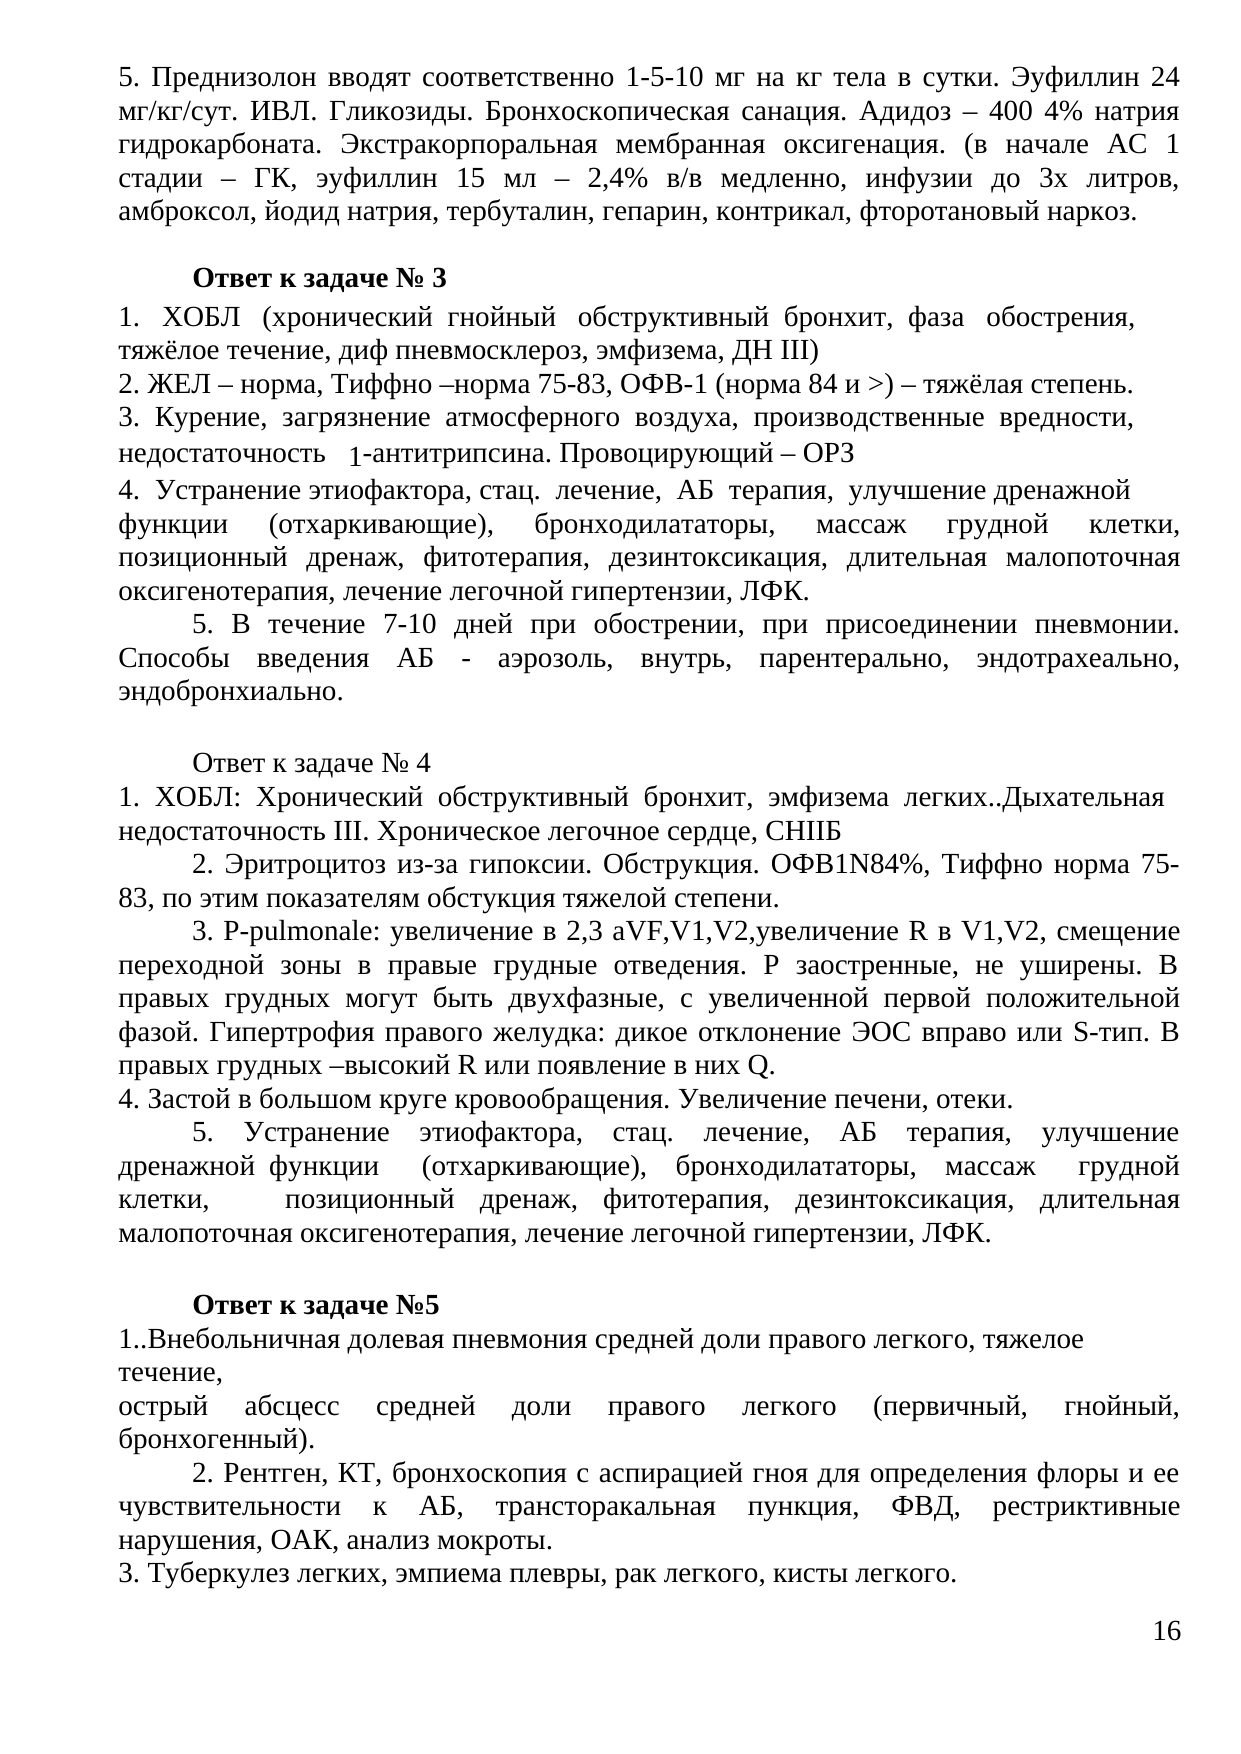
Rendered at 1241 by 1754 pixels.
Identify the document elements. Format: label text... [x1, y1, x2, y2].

text Ответ к задаче №5 [118, 1287, 1181, 1321]
text тяжёлое течение, диф пневмосклероз, эмфизема, ДН III) [118, 332, 1181, 366]
text 5. В течение 7-10 дней при обострении, при присоединении пневмонии. Способы введения АБ - аэрозоль, внутрь, парентерально, эндотрахеально, эндобронхиально. [118, 606, 1181, 707]
text 1. ХОБЛ: Хронический обструктивный бронхит, эмфизема легких..Дыхательная [118, 779, 1181, 813]
text 2. ЖЕЛ – норма, Тиффно –норма 75-83, ОФВ-1 (норма 84 и >) – тяжёлая степень. [118, 366, 1181, 399]
text 4. Застой в большом круге кровообращения. Увеличение печени, отеки. [118, 1081, 1181, 1114]
text недостаточность III. Хроническое легочное сердце, СНIIБ [118, 813, 1181, 846]
text функции (отхаркивающие), бронходилататоры, массаж грудной клетки, позиционный дренаж, фитотерапия, дезинтоксикация, длительная малопоточная оксигенотерапия, лечение легочной гипертензии, ЛФК. [118, 506, 1181, 606]
text 5. Преднизолон вводят соответственно 1-5-10 мг на кг тела в сутки. Эуфиллин 24 мг/кг/сут. ИВЛ. Гликозиды. Бронхоскопическая санация. Адидоз – 400 4% натрия гидрокарбоната. Экстракорпоральная мембранная оксигенация. (в начале АС 1 стадии – ГК, эуфиллин 15 мл – 2,4% в/в медленно, инфузии до 3х литров, амброксол, йодид натрия, тербуталин, гепарин, контрикал, фторотановый наркоз. [118, 59, 1181, 227]
text 5. Устранение этиофактора, стац. лечение, АБ терапия, улучшение дренажной функции (отхаркивающие), бронходилататоры, массаж грудной клетки, позиционный дренаж, фитотерапия, дезинтоксикация, длительная малопоточная оксигенотерапия, лечение легочной гипертензии, ЛФК. [118, 1114, 1181, 1249]
text 4. Устранение этиофактора, стац. лечение, АБ терапия, улучшение дренажной [118, 472, 1181, 506]
text недостаточность 1-антитрипсина. Провоцирующий – ОРЗ [118, 435, 1181, 472]
text 3. Курение, загрязнение атмосферного воздуха, производственные вредности, [118, 399, 1181, 433]
text Ответ к задаче № 3 [118, 260, 1181, 294]
text 2. Рентген, КТ, бронхоскопия с аспирацией гноя для определения флоры и ее чувствительности к АБ, трансторакальная пункция, ФВД, рестриктивные нарушения, ОАК, анализ мокроты. [118, 1455, 1181, 1556]
text 3. P-pulmonale: увеличение в 2,3 aVF,V1,V2,увеличение R в V1,V2, смещение переходной зоны в правые грудные отведения. P заостренные, не уширены. В правых грудных могут быть двухфазные, с увеличенной первой положительной фазой. Гипертрофия правого желудка: дикое отклонение ЭОС вправо или S-тип. В правых грудных –высокий R или появление в них Q. [118, 913, 1181, 1081]
text 1..Внебольничная долевая пневмония средней доли правого легкого, тяжелое течение, [118, 1321, 1181, 1388]
text 3. Туберкулез легких, эмпиема плевры, рак легкого, кисты легкого. [118, 1556, 1181, 1589]
text 2. Эритроцитоз из-за гипоксии. Обструкция. ОФВ1N84%, Тиффно норма 75-83, по этим показателям обстукция тяжелой степени. [118, 846, 1181, 913]
text 1. ХОБЛ (хронический гнойный обструктивный бронхит, фаза обострения, [118, 299, 1181, 332]
text острый абсцесс средней доли правого легкого (первичный, гнойный, бронхогенный). [118, 1388, 1181, 1455]
text Ответ к задаче № 4 [118, 746, 1181, 779]
